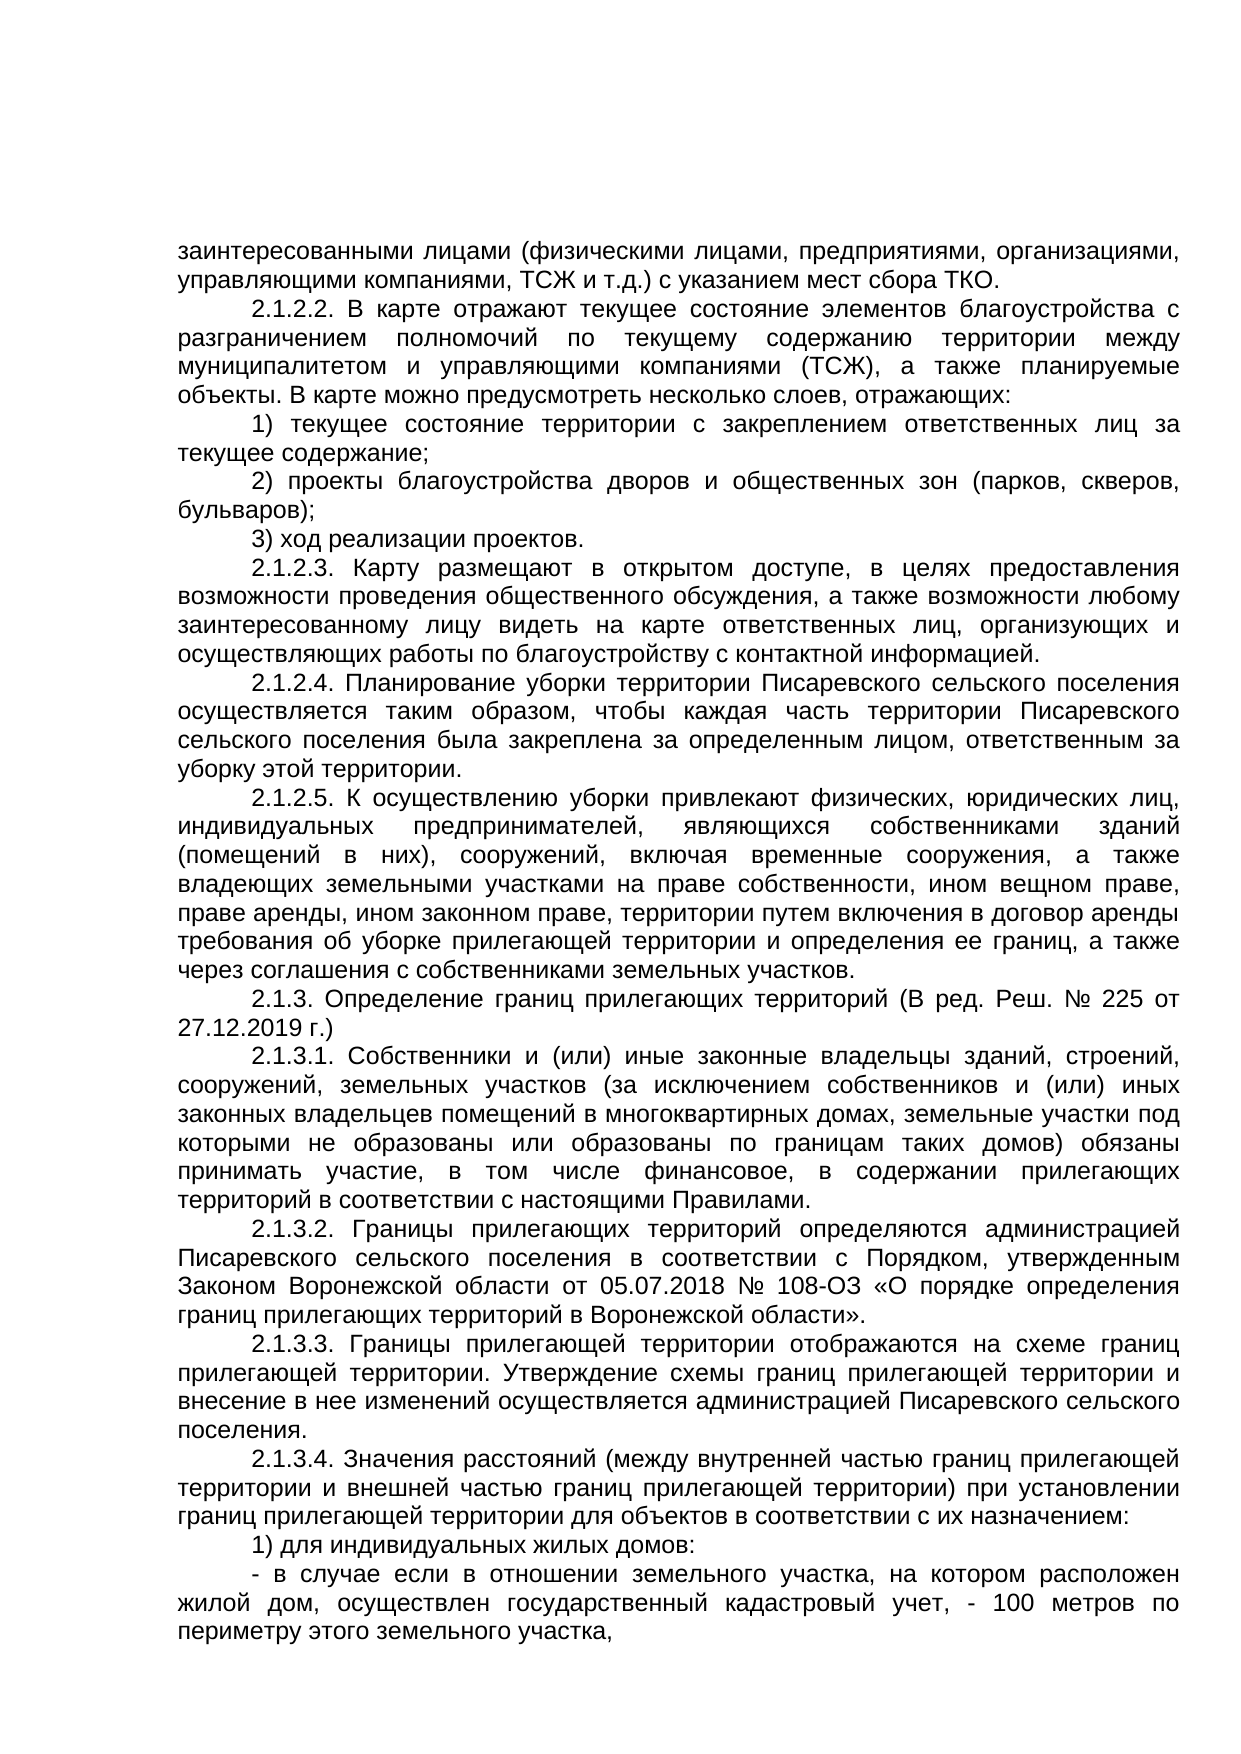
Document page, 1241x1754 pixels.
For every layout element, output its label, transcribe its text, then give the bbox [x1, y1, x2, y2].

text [177, 236, 1181, 294]
text 3) ход реализации проектов. [177, 524, 1181, 552]
text 2.1.2.4. Планирование уборки территории Писаревского сельского поселения осуществляется таким образом, чтобы каждая часть территории Писаревского сельского поселения была закреплена за определенным лицом, ответственным за уборку этой территории. [177, 667, 1181, 782]
text 2.1.2.5. К осуществлению уборки привлекают физических, юридических лиц, индивидуальных предпринимателей, являющихся собственниками зданий (помещений в них), сооружений, включая временные сооружения, а также владеющих земельными участками на праве собственности, ином вещном праве, праве аренды, ином законном праве, территории путем включения в договор аренды требования об уборке прилегающей территории и определения ее границ, а также через соглашения с собственниками земельных участков. [177, 782, 1181, 984]
text 2.1.2.3. Карту размещают в открытом доступе, в целях предоставления возможности проведения общественного обсуждения, а также возможности любому заинтересованному лицу видеть на карте ответственных лиц, организующих и осуществляющих работы по благоустройству с контактной информацией. [177, 552, 1181, 667]
text 2.1.3.4. Значения расстояний (между внутренней частью границ прилегающей территории и внешней частью границ прилегающей территории) при установлении границ прилегающей территории для объектов в соответствии с их назначением: [177, 1444, 1181, 1530]
text 2.1.3.2. Границы прилегающих территорий определяются администрацией Писаревского сельского поселения в соответствии с Порядком, утвержденным Законом Воронежской области от 05.07.2018 № 108-ОЗ «О порядке определения границ прилегающих территорий в Воронежской области». [177, 1214, 1181, 1329]
text 2.1.3. Определение границ прилегающих территорий (В ред. Реш. № 225 от 27.12.2019 г.) [177, 984, 1181, 1041]
text 2.1.2.2. В карте отражают текущее состояние элементов благоустройства с разграничением полномочий по текущему содержанию территории между муниципалитетом и управляющими компаниями (ТСЖ), а также планируемые объекты. В карте можно предусмотреть несколько слоев, отражающих: [177, 294, 1181, 409]
text 1) для индивидуальных жилых домов: [177, 1530, 1181, 1559]
text 1) текущее состояние территории с закреплением ответственных лиц за текущее содержание; [177, 409, 1181, 466]
text 2.1.3.1. Собственники и (или) иные законные владельцы зданий, строений, сооружений, земельных участков (за исключением собственников и (или) иных законных владельцев помещений в многоквартирных домах, земельные участки под которыми не образованы или образованы по границам таких домов) обязаны принимать участие, в том числе финансовое, в содержании прилегающих территорий в соответствии с настоящими Правилами. [177, 1041, 1181, 1214]
text - в случае если в отношении земельного участка, на котором расположен жилой дом, осуществлен государственный кадастровый учет, - 100 метров по периметру этого земельного участка, [177, 1559, 1181, 1645]
text 2) проекты благоустройства дворов и общественных зон (парков, скверов, бульваров); [177, 466, 1181, 524]
text 2.1.3.3. Границы прилегающей территории отображаются на схеме границ прилегающей территории. Утверждение схемы границ прилегающей территории и внесение в нее изменений осуществляется администрацией Писаревского сельского поселения. [177, 1329, 1181, 1444]
